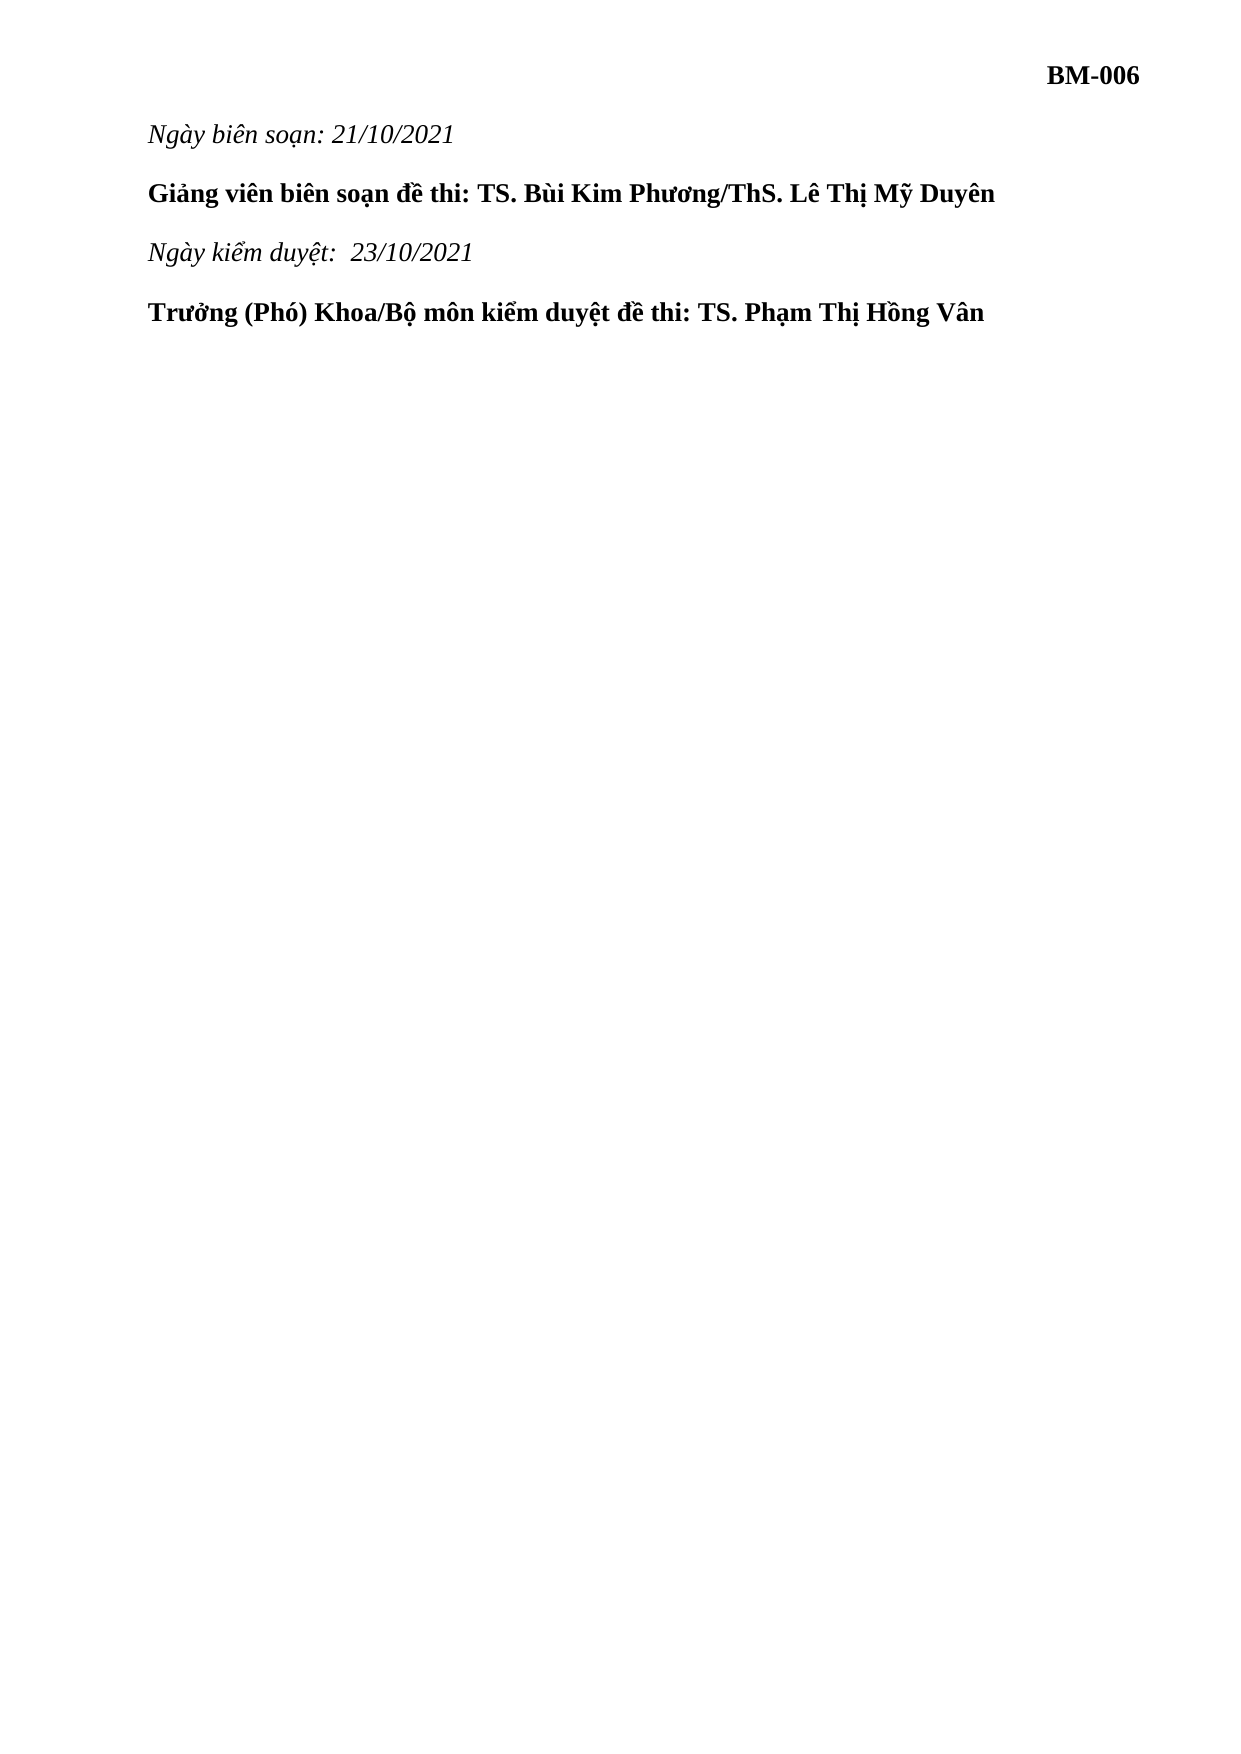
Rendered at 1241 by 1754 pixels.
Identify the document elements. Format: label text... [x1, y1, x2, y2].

text Giảng viên biên soạn đề thi: TS. Bùi Kim Phương/ThS. Lê Thị Mỹ Duyên [148, 177, 1140, 208]
text Trưởng (Phó) Khoa/Bộ môn kiểm duyệt đề thi: TS. Phạm Thị Hồng Vân [148, 296, 1140, 327]
text Ngày kiểm duyệt: 23/10/2021 [148, 236, 1140, 268]
text Ngày biên soạn: 21/10/2021 [148, 118, 1140, 149]
